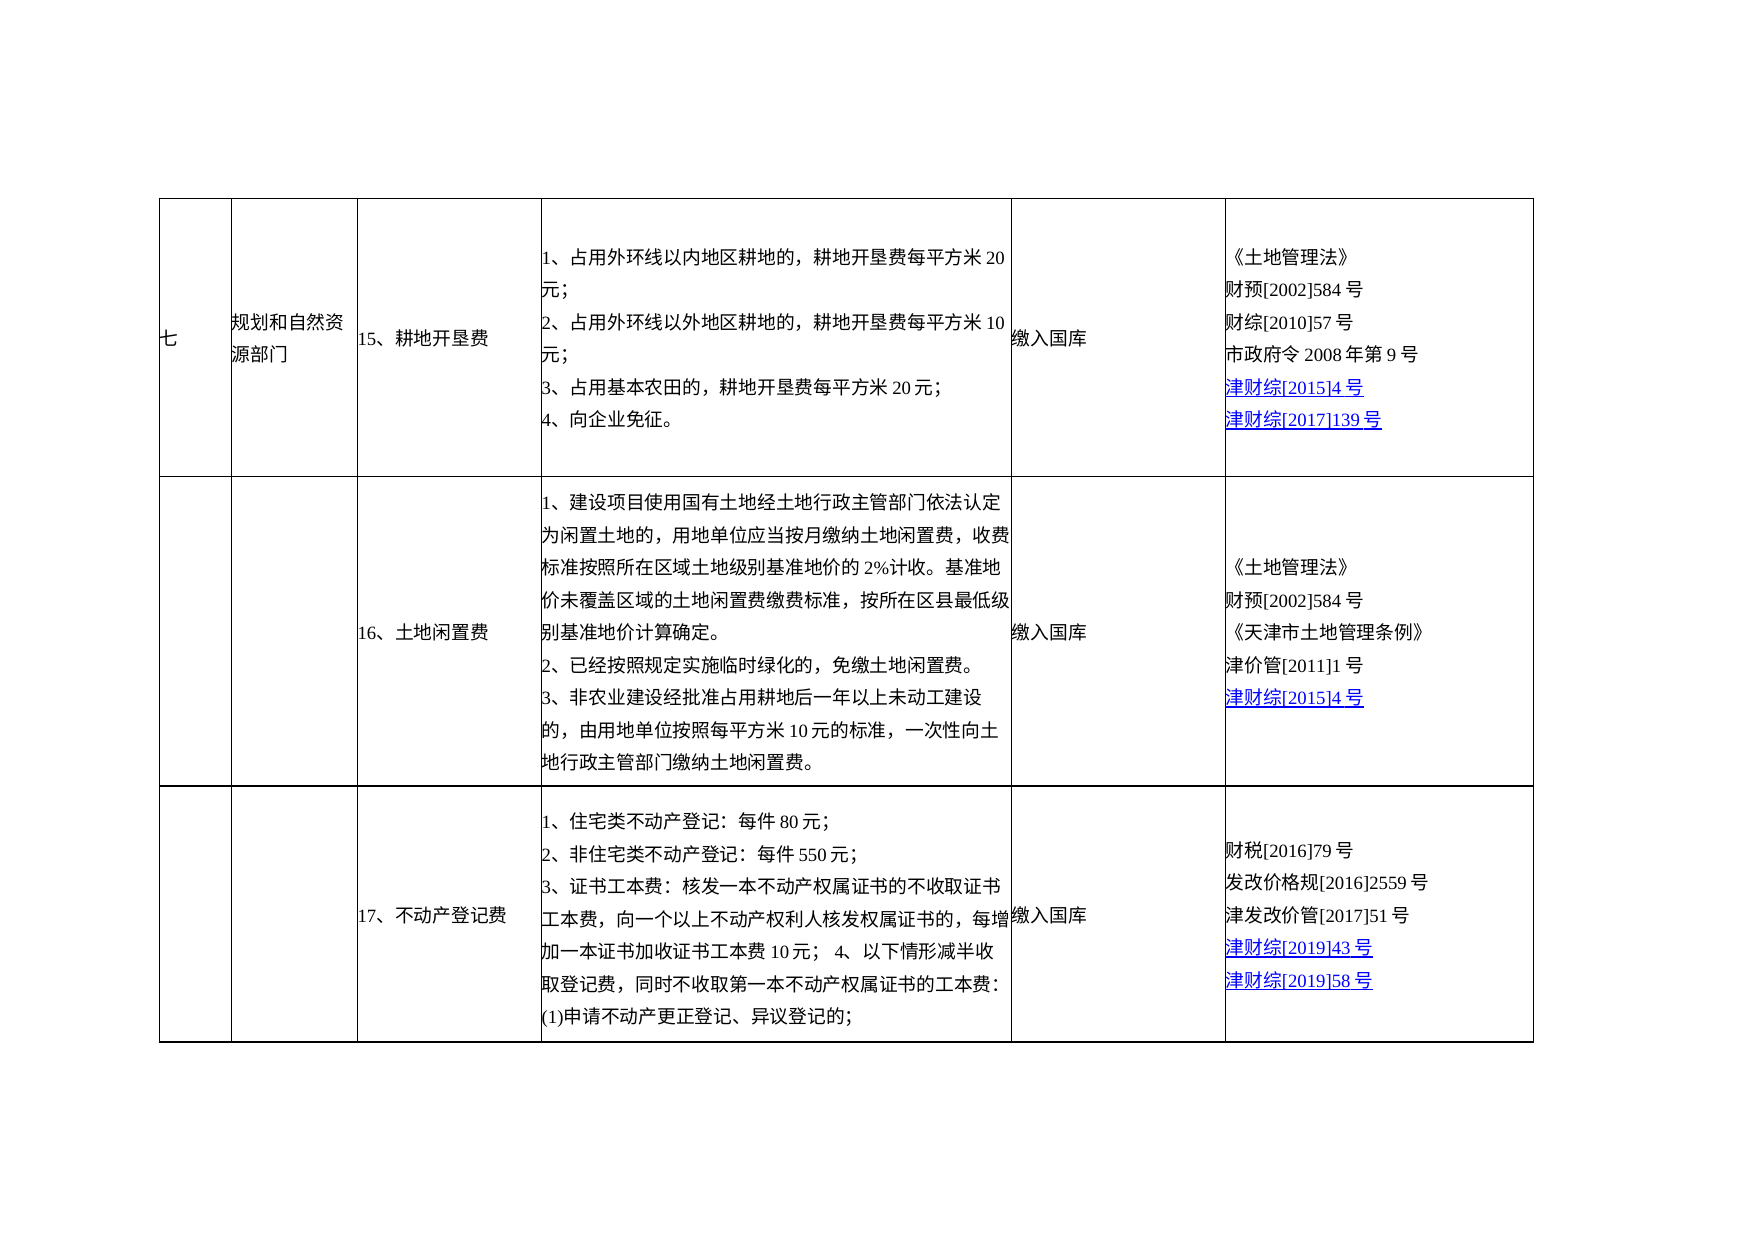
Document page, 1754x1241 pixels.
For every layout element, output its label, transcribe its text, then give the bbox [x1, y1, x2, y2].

table_cell 缴入国库 [1012, 199, 1225, 476]
table_cell 缴入国库 [1012, 787, 1225, 1041]
table_cell 七 [160, 199, 231, 476]
table_cell [160, 477, 231, 785]
table_cell 规划和自然资源部门 [232, 199, 357, 476]
table_cell 17、不动产登记费 [358, 787, 541, 1041]
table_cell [1226, 787, 1533, 1041]
table_cell 1、占用外环线以内地区耕地的，耕地开垦费每平方米20元； 2、占用外环线以外地区耕地的，耕地开垦费每平方米10元； 3、占用基本农田的，耕地开垦费每平方米20元； 4、向企业免征。 [542, 199, 1011, 476]
table_cell 《土地管理法》 财预[2002]584号 财综[2010]57号 市政府令2008年第9号 津财综[2015]4号 津财综[2017]139号 [1226, 199, 1533, 476]
table_cell 16、土地闲置费 [358, 477, 541, 785]
table_cell 15、耕地开垦费 [358, 199, 541, 476]
table_cell [232, 787, 357, 1041]
table_cell 《土地管理法》 财预[2002]584号 《天津市土地管理条例》 津价管[2011]1号 津财综[2015]4号 [1226, 477, 1533, 785]
table_cell [160, 787, 231, 1041]
table_cell 1、建设项目使用国有土地经土地行政主管部门依法认定为闲置土地的，用地单位应当按月缴纳土地闲置费，收费标准按照所在区域土地级别基准地价的2%计收。基准地价未覆盖区域的土地闲置费缴费标准，按所在区县最低级别基准地价计算确定。 2、已经按照规定实施临时绿化的，免缴土地闲置费。 3、非农业建设经批准占用耕地后一年以上未动工建设的，由用地单位按照每平方米10元的标准，一次性向土地行政主管部门缴纳土地闲置费。 [542, 477, 1011, 785]
table_cell [232, 477, 357, 785]
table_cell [542, 787, 1011, 1041]
table_cell 缴入国库 [1012, 477, 1225, 785]
